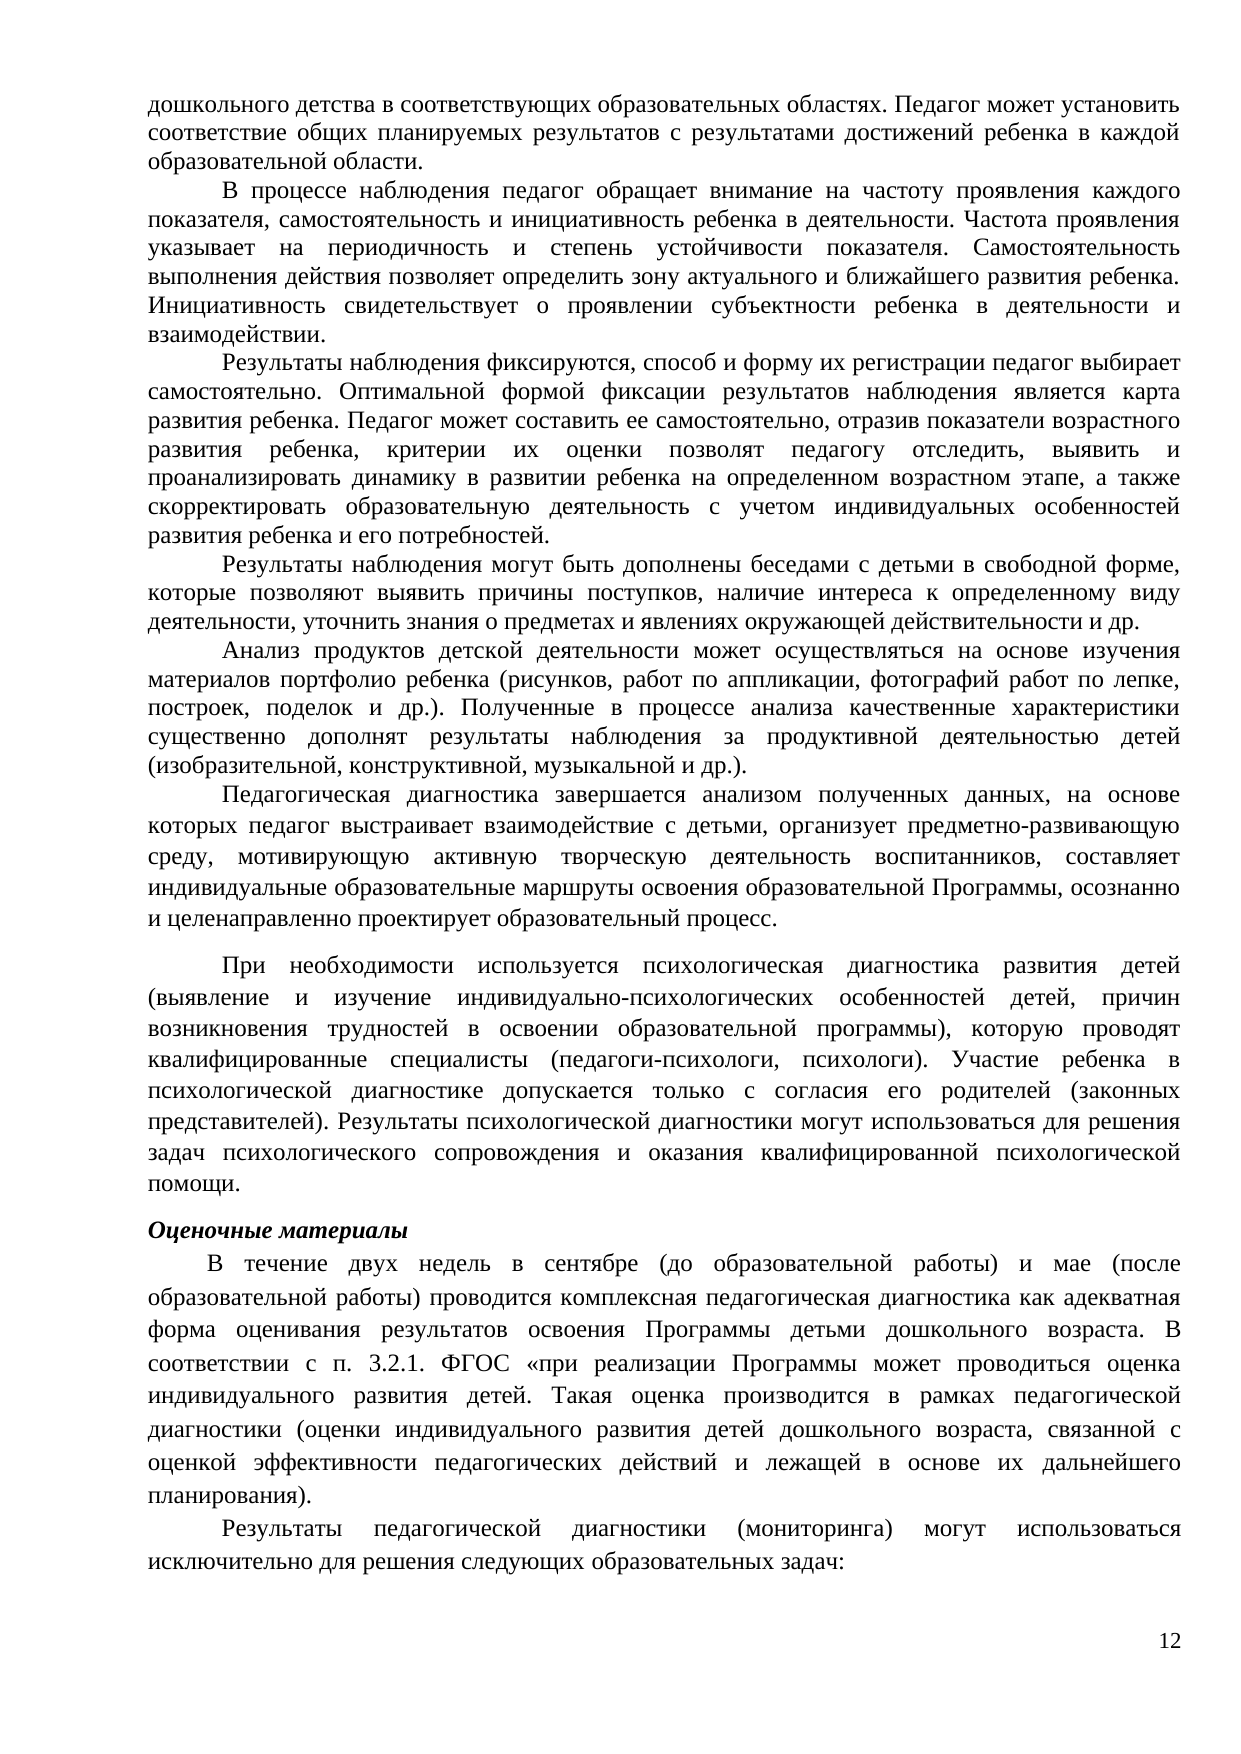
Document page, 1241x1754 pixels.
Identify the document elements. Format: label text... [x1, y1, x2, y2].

text При необходимости используется психологическая диагностика развития детей (выявление и изучение индивидуально-психологических особенностей детей, причин возникновения трудностей в освоении образовательной программы), которую проводят квалифицированные специалисты (педагоги-психологи, психологи). Участие ребенка в психологической диагностике допускается только с согласия его родителей (законных представителей). Результаты психологической диагностики могут использоваться для решения задач психологического сопровождения и оказания квалифицированной психологической помощи. [148, 951, 1181, 1197]
text Педагогическая диагностика завершается анализом полученных данных, на основе которых педагог выстраивает взаимодействие с детьми, организует предметно-развивающую среду, мотивирующую активную творческую деятельность воспитанников, составляет индивидуальные образовательные маршруты освоения образовательной Программы, осознанно и целенаправленно проектирует образовательный процесс. [148, 779, 1181, 932]
text Анализ продуктов детской деятельности может осуществляться на основе изучения материалов портфолио ребенка (рисунков, работ по аппликации, фотографий работ по лепке, построек, поделок и др.). Полученные в процессе анализа качественные характеристики существенно дополнят результаты наблюдения за продуктивной деятельностью детей (изобразительной, конструктивной, музыкальной и др.). [148, 635, 1181, 779]
text Результаты педагогической диагностики (мониторинга) могут использоваться исключительно для решения следующих образовательных задач: [148, 1513, 1181, 1574]
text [148, 89, 1181, 175]
text В процессе наблюдения педагог обращает внимание на частоту проявления каждого показателя, самостоятельность и инициативность ребенка в деятельности. Частота проявления указывает на периодичность и степень устойчивости показателя. Самостоятельность выполнения действия позволяет определить зону актуального и ближайшего развития ребенка. Инициативность свидетельствует о проявлении субъектности ребенка в деятельности и взаимодействии. [148, 175, 1181, 347]
text Результаты наблюдения фиксируются, способ и форму их регистрации педагог выбирает самостоятельно. Оптимальной формой фиксации результатов наблюдения является карта развития ребенка. Педагог может составить ее самостоятельно, отразив показатели возрастного развития ребенка, критерии их оценки позволят педагогу отследить, выявить и проанализировать динамику в развитии ребенка на определенном возрастном этапе, а также скорректировать образовательную деятельность с учетом индивидуальных особенностей развития ребенка и его потребностей. [148, 347, 1181, 549]
text В течение двух недель в сентябре (до образовательной работы) и мае (после образовательной работы) проводится комплексная педагогическая диагностика как адекватная форма оценивания результатов освоения Программы детьми дошкольного возраста. В соответствии с п. 3.2.1. ФГОС «при реализации Программы может проводиться оценка индивидуального развития детей. Такая оценка производится в рамках педагогической диагностики (оценки индивидуального развития детей дошкольного возраста, связанной с оценкой эффективности педагогических действий и лежащей в основе их дальнейшего планирования). [148, 1248, 1181, 1508]
text Оценочные материалы [148, 1216, 1181, 1244]
text Результаты наблюдения могут быть дополнены беседами с детьми в свободной форме, которые позволяют выявить причины поступков, наличие интереса к определенному виду деятельности, уточнить знания о предметах и явлениях окружающей действительности и др. [148, 549, 1181, 635]
